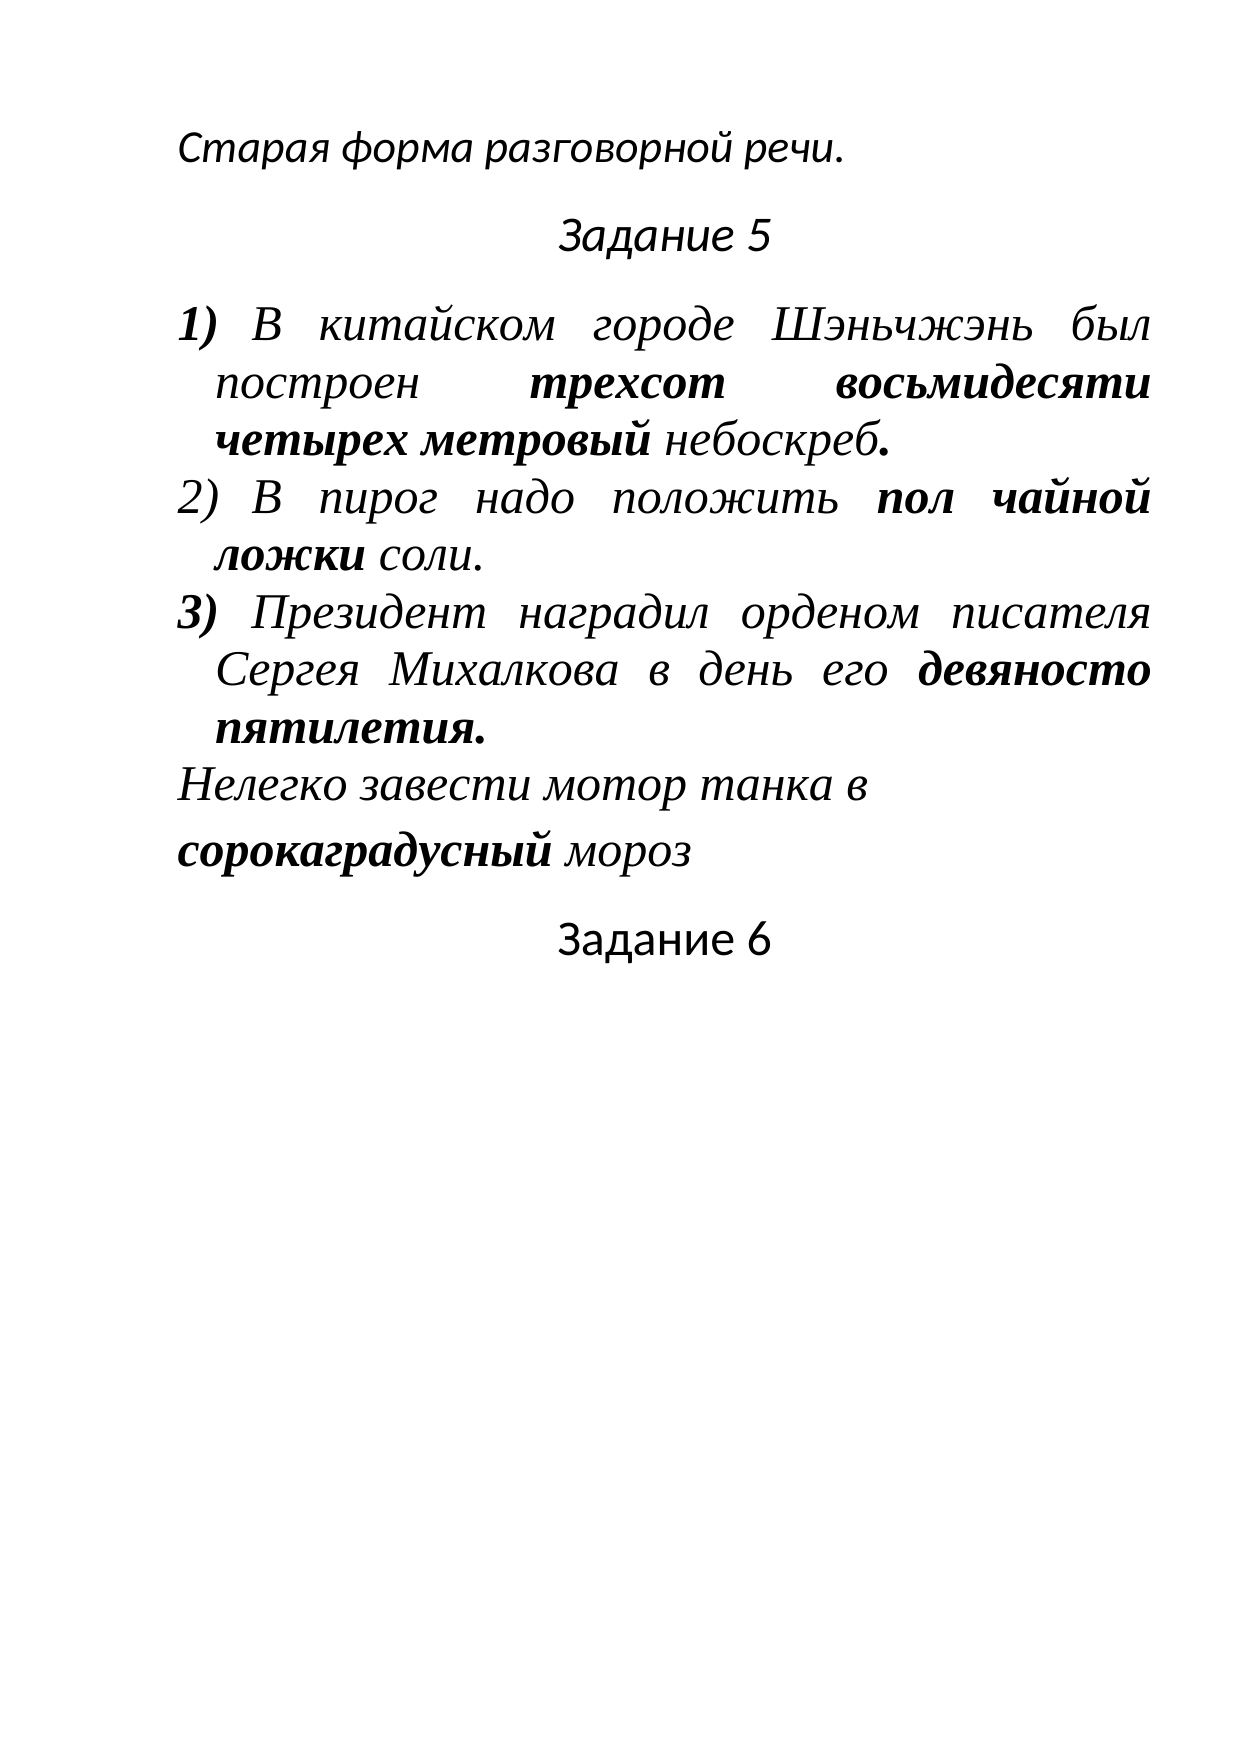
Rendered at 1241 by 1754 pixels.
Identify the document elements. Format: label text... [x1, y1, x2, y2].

text Нелегко завести мотор танка в сорокаградусный мороз [177, 754, 1152, 878]
text Старая форма разговорной речи. [177, 118, 1152, 174]
list Президент наградил орденом писателя Сергея Михалкова в день его девяносто пятилетия. [177, 582, 1152, 754]
list В пирог надо положить пол чайной ложки соли. [177, 467, 1152, 582]
list В китайском городе Шэньчжэнь был построен трехсот восьмидесяти четырех метровый небоскреб. [177, 294, 1152, 467]
text Задание 6 [177, 907, 1152, 968]
text Задание 5 [177, 203, 1152, 264]
